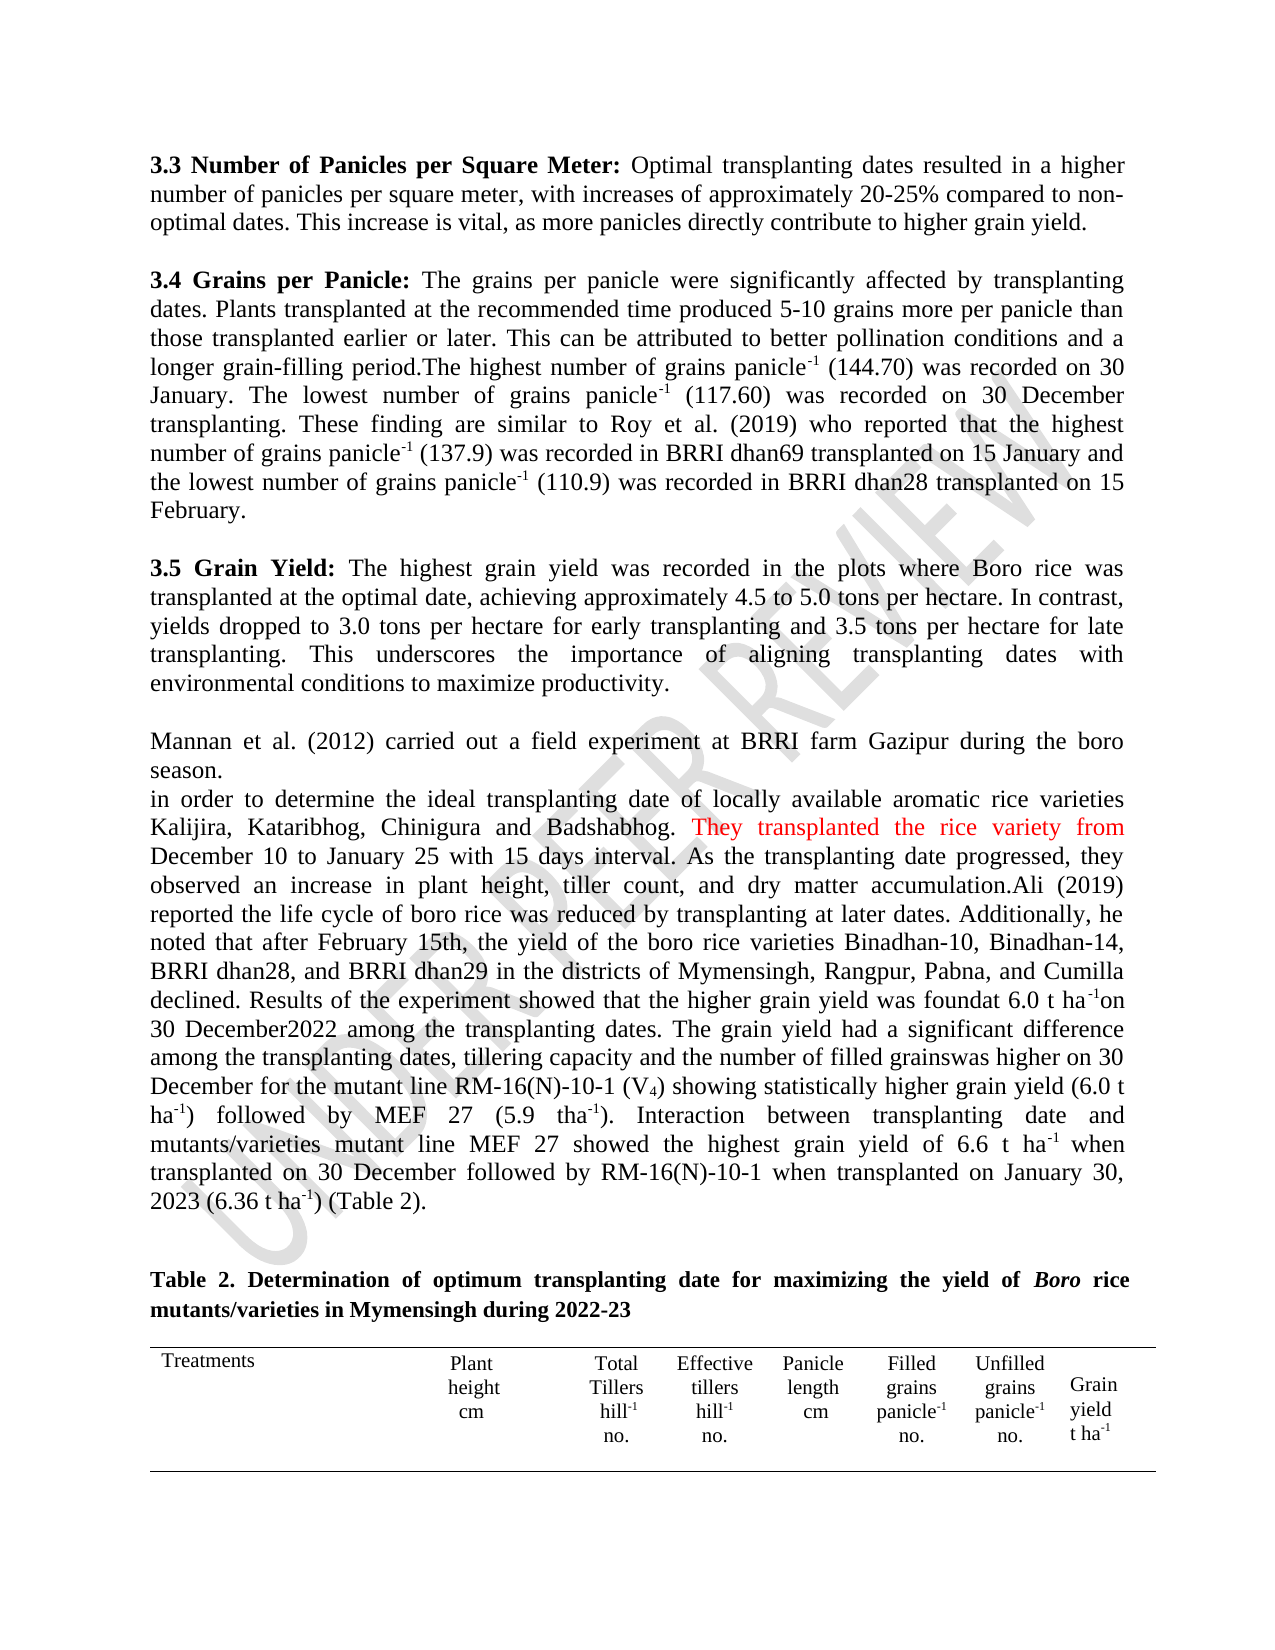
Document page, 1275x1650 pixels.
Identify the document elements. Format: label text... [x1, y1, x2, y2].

table_header Effective tillers hill-1 no. [665, 1348, 764, 1471]
text Mannan et al. (2012) carried out a field experiment at BRRI farm Gazipur during the boro season. [150, 726, 1125, 784]
text 3.3 Number of Panicles per Square Meter: Optimal transplanting dates resulted in a higher number of panicles per square meter, with increases of approximately 20-25% compared to non-optimal dates. This increase is vital, as more panicles directly contribute to higher grain yield. [150, 150, 1125, 236]
text in order to determine the ideal transplanting date of locally available aromatic rice varieties Kalijira, Kataribhog, Chinigura and Badshabhog. They transplanted the rice variety from December 10 to January 25 with 15 days interval. As the transplanting date progressed, they observed an increase in plant height, tiller count, and dry matter accumulation.Ali (2019) reported the life cycle of boro rice was reduced by transplanting at later dates. Additionally, he noted that after February 15th, the yield of the boro rice varieties Binadhan-10, Binadhan-14, BRRI dhan28, and BRRI dhan29 in the districts of Mymensingh, Rangpur, Pabna, and Cumilla declined. Results of the experiment showed that the higher grain yield was foundat 6.0 t ha-1on 30 December2022 among the transplanting dates. The grain yield had a significant difference among the transplanting dates, tillering capacity and the number of filled grainswas higher on 30 December for the mutant line RM-16(N)-10-1 (V4) showing statistically higher grain yield (6.0 t ha-1) followed by MEF 27 (5.9 tha-1). Interaction between transplanting date and mutants/varieties mutant line MEF 27 showed the highest grain yield of 6.6 t ha-1 when transplanted on 30 December followed by RM-16(N)-10-1 when transplanted on January 30, 2023 (6.36 t ha-1) (Table 2). [150, 784, 1125, 1215]
table_header Treatments [150, 1348, 375, 1471]
text Table 2. Determination of optimum transplanting date for maximizing the yield of Boro rice mutants/varieties in Mymensingh during 2022-23 [150, 1266, 1130, 1323]
table_header Unfilled grains panicle-1 no. [961, 1348, 1059, 1471]
table_header Filled grains panicle-1 no. [862, 1348, 961, 1471]
text 3.4 Grains per Panicle: The grains per panicle were significantly affected by transplanting dates. Plants transplanted at the recommended time produced 5-10 grains more per panicle than those transplanted earlier or later. This can be attributed to better pollination conditions and a longer grain-filling period.The highest number of grains panicle-1 (144.70) was recorded on 30 January. The lowest number of grains panicle-1 (117.60) was recorded on 30 December transplanting. These finding are similar to Roy et al. (2019) who reported that the highest number of grains panicle-1 (137.9) was recorded in BRRI dhan69 transplanted on 15 January and the lowest number of grains panicle-1 (110.9) was recorded in BRRI dhan28 transplanted on 15 February. [150, 265, 1125, 524]
table_header Panicle length cm [764, 1348, 862, 1471]
table_header Grain yield t ha-1 [1059, 1348, 1156, 1471]
text 3.5 Grain Yield: The highest grain yield was recorded in the plots where Boro rice was transplanted at the optimal date, achieving approximately 4.5 to 5.0 tons per hectare. In contrast, yields dropped to 3.0 tons per hectare for early transplanting and 3.5 tons per hectare for late transplanting. This underscores the importance of aligning transplanting dates with environmental conditions to maximize productivity. [150, 553, 1125, 697]
table_header Total Tillers hill-1 no. [568, 1348, 665, 1471]
table_header Plant height cm [375, 1348, 567, 1471]
